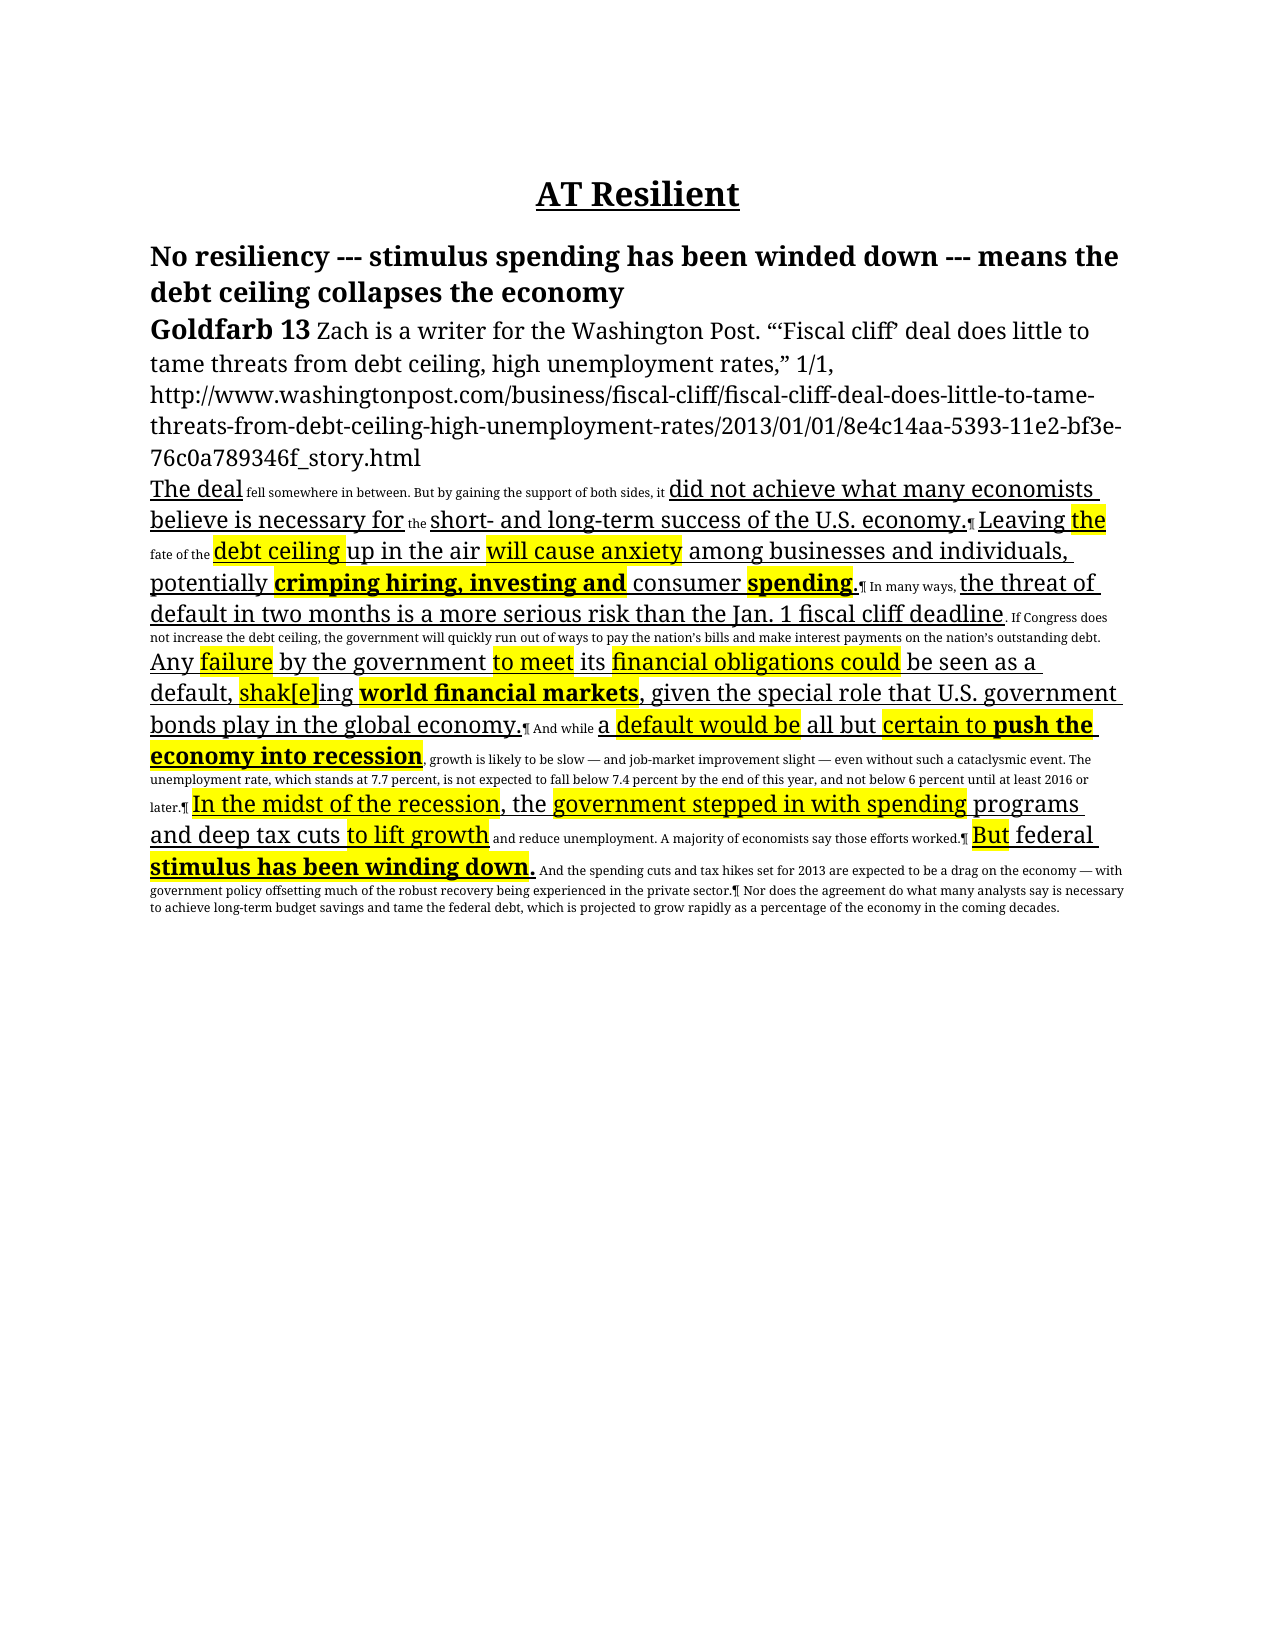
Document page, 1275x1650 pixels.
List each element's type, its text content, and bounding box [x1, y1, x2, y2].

subtitle AT Resilient [150, 171, 1125, 216]
subtitle No resiliency --- stimulus spending has been winded down --- means the debt ceiling collapses the economy [150, 237, 1125, 311]
text Goldfarb 13 Zach is a writer for the Washington Post. “‘Fiscal cliff’ deal does little to tame threats from debt ceiling, high unemployment rates,” 1/1, http://www.washingtonpost.com/business/fiscal-cliff/fiscal-cliff-deal-does-little-to-tame-threats-from-debt-ceiling-high-unemployment-rates/2013/01/01/8e4c14aa-5393-11e2-bf3e-76c0a789346f_story.html [150, 311, 1125, 473]
text The deal fell somewhere in between. But by gaining the support of both sides, it did not achieve what many economists believe is necessary for the short- and long-term success of the U.S. economy.¶ Leaving the fate of the debt ceiling up in the air will cause anxiety among businesses and individuals, potentially crimping hiring, investing and consumer spending.¶ In many ways, the threat of default in two months is a more serious risk than the Jan. 1 fiscal cliff deadline. If Congress does not increase the debt ceiling, the government will quickly run out of ways to pay the nation’s bills and make interest payments on the nation’s outstanding debt. Any failure by the government to meet its financial obligations could be seen as a default, shak[e]ing world financial markets, given the special role that U.S. government bonds play in the global economy.¶ And while a default would be all but certain to push the economy into recession, growth is likely to be slow — and job-market improvement slight — even without such a cataclysmic event. The unemployment rate, which stands at 7.7 percent, is not expected to fall below 7.4 percent by the end of this year, and not below 6 percent until at least 2016 or later.¶ In the midst of the recession, the government stepped in with spending programs and deep tax cuts to lift growth and reduce unemployment. A majority of economists say those efforts worked.¶ But federal stimulus has been winding down. And the spending cuts and tax hikes set for 2013 are expected to be a drag on the economy — with government policy offsetting much of the robust recovery being experienced in the private sector.¶ Nor does the agreement do what many analysts say is necessary to achieve long-term budget savings and tame the federal debt, which is projected to grow rapidly as a percentage of the economy in the coming decades. [150, 473, 1125, 916]
